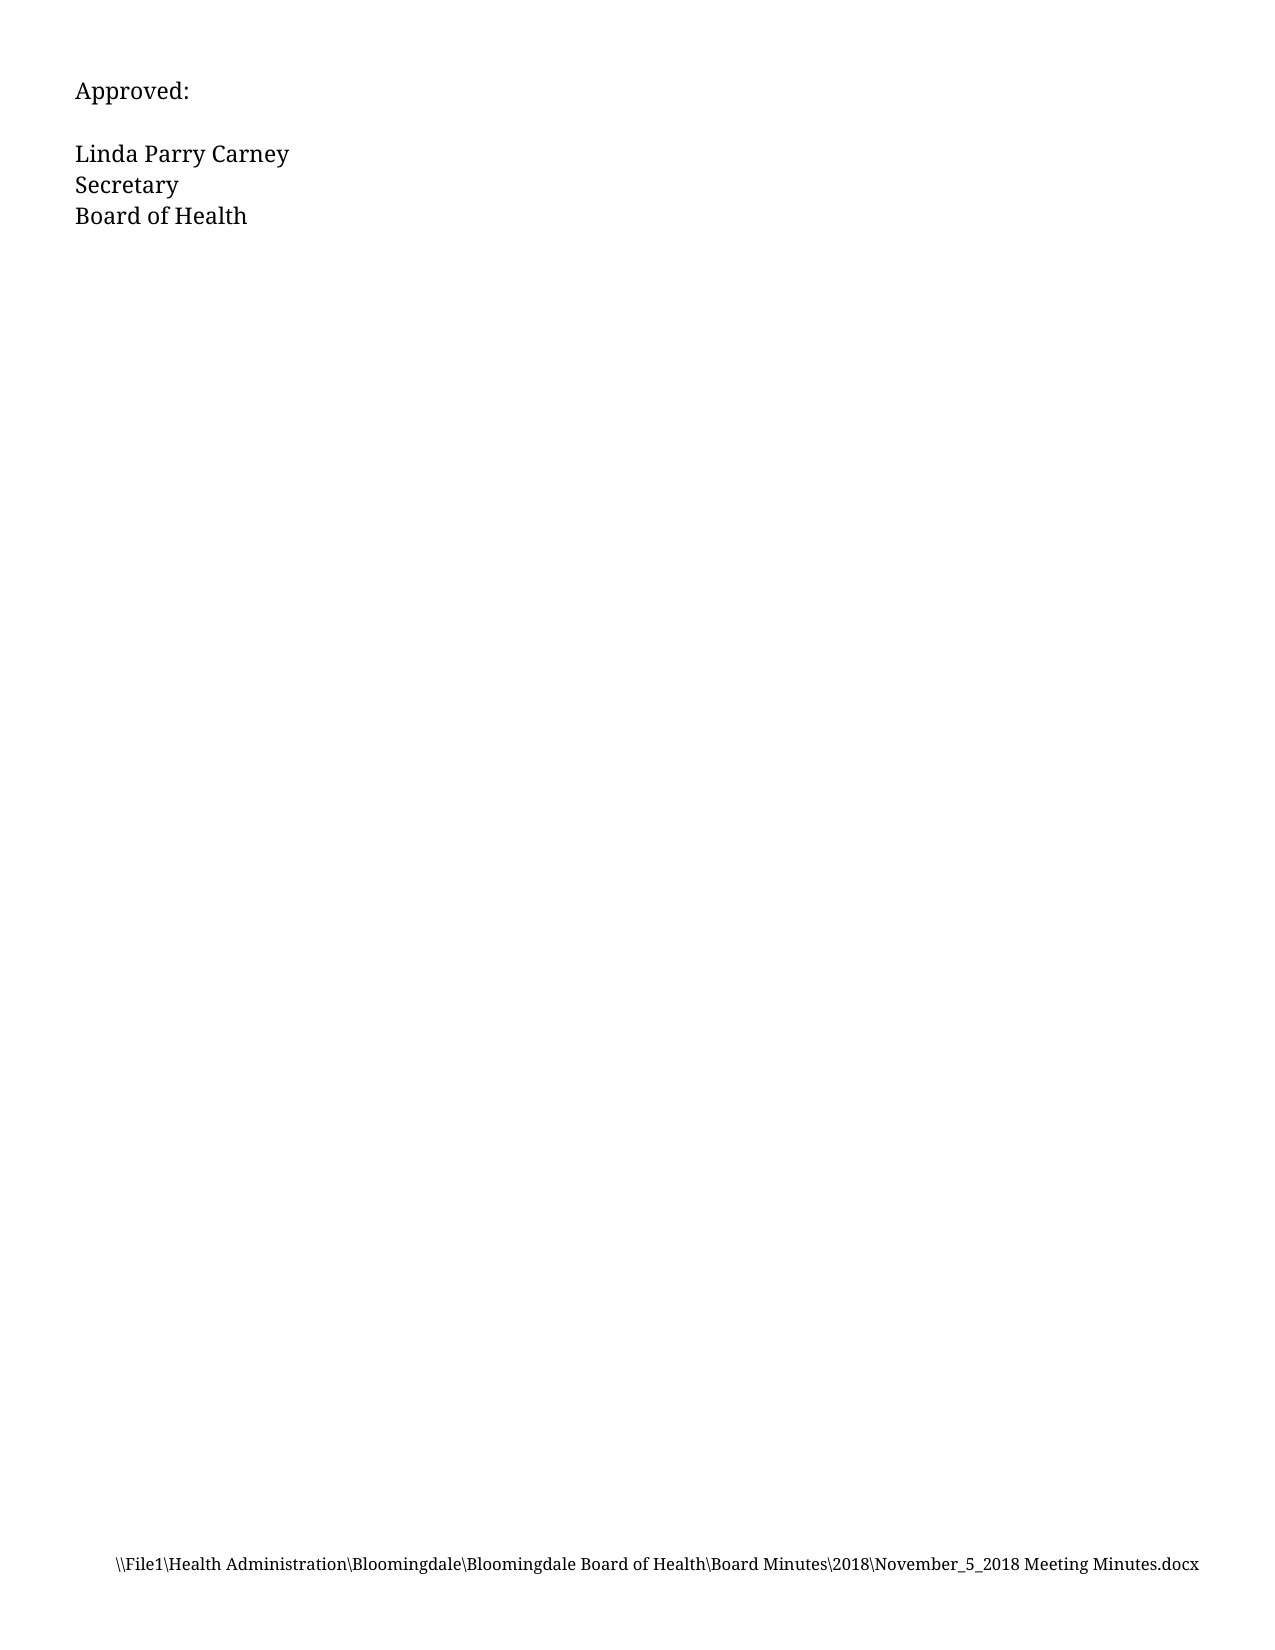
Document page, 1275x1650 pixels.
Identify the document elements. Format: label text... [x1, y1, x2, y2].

text Linda Parry Carney [75, 137, 1200, 169]
text Approved: [75, 75, 1200, 106]
text Secretary [75, 169, 1200, 200]
text Board of Health [75, 200, 1200, 231]
